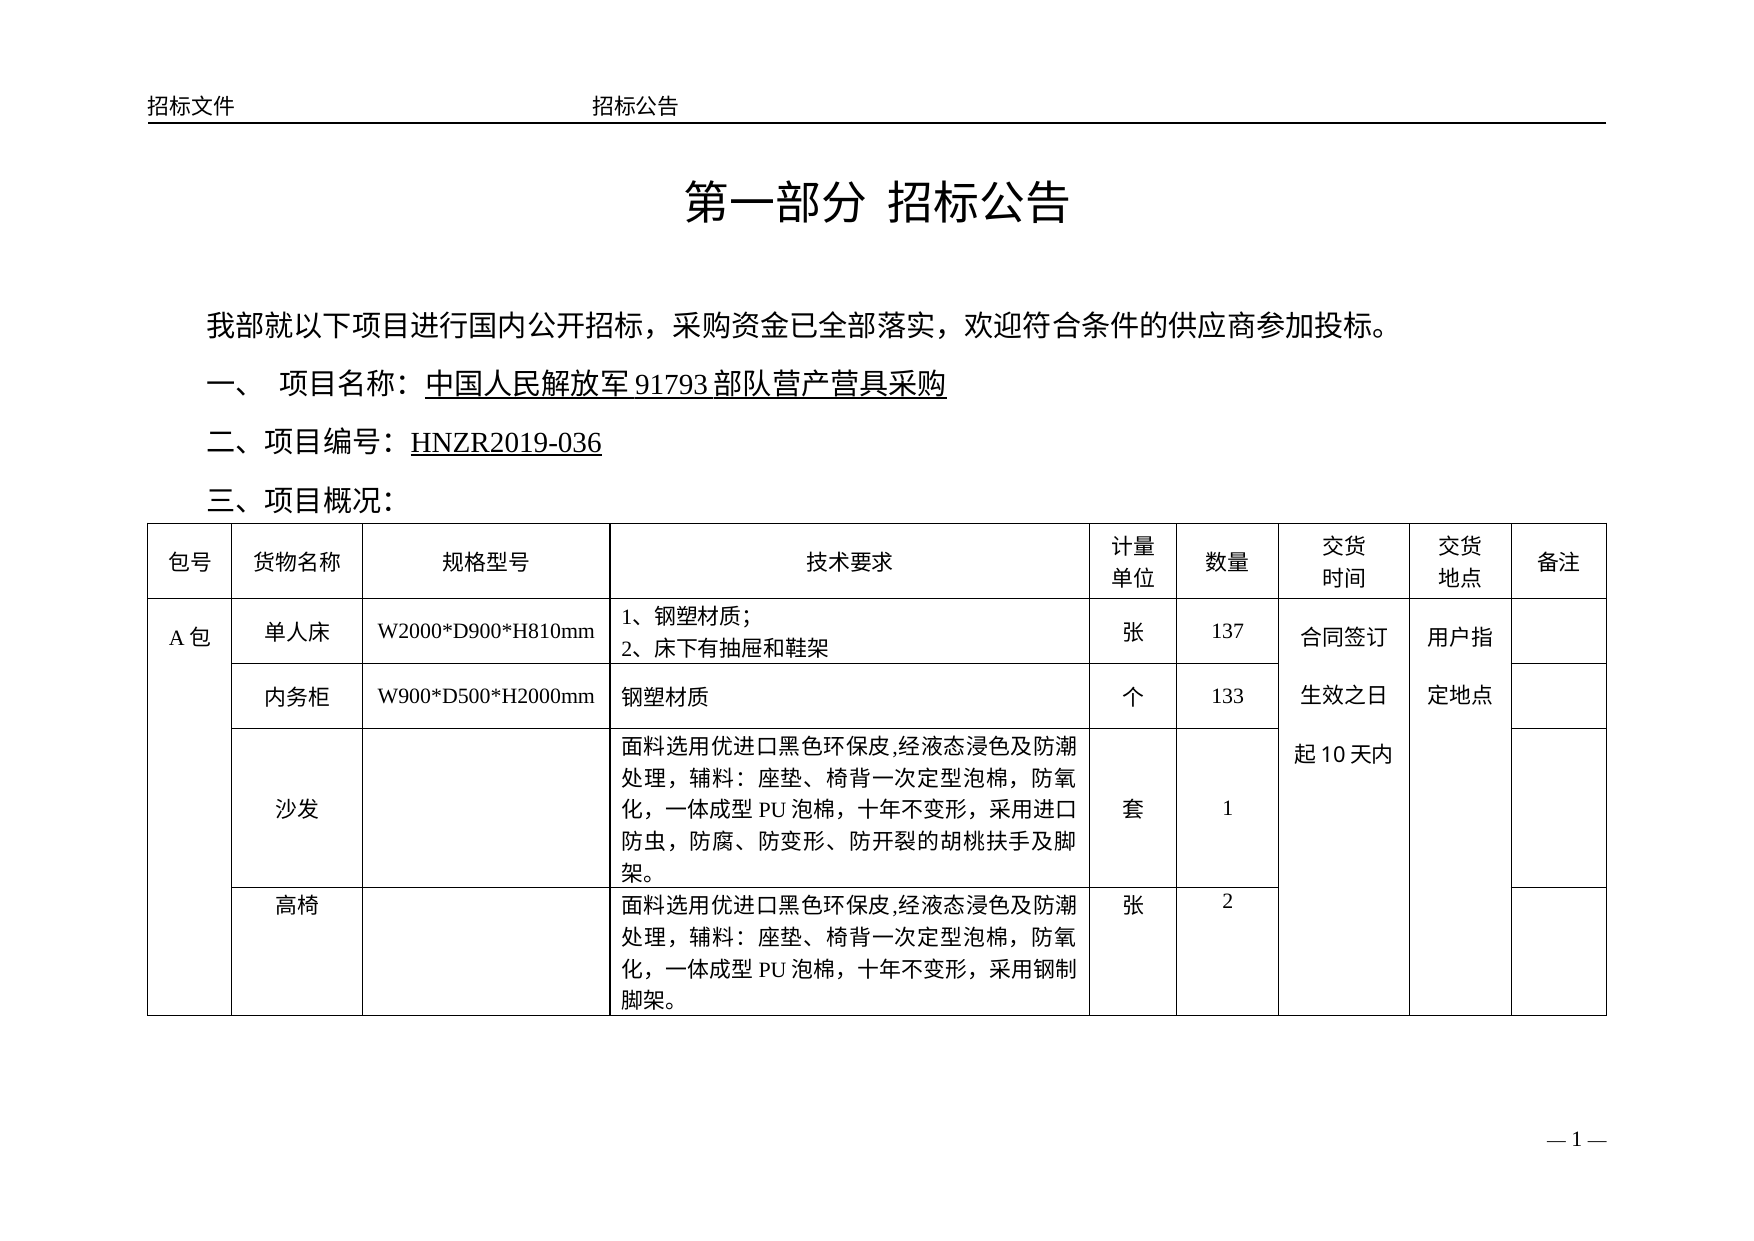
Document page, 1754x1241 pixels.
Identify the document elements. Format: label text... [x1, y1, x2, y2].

table_cell [1512, 888, 1606, 1015]
table_cell 133 [1177, 664, 1278, 728]
table_cell 面料选用优进口黑色环保皮,经液态浸色及防潮处理，辅料：座垫、椅背一次定型泡棉，防氧化，一体成型PU泡棉，十年不变形，采用钢制脚架。 [611, 888, 1089, 1015]
table_cell 高椅 [232, 888, 362, 1015]
table_cell [1512, 729, 1606, 887]
table_cell 单人床 [232, 599, 362, 663]
table_cell 套 [1090, 729, 1176, 887]
table_cell [1512, 664, 1606, 728]
table_cell W2000*D900*H810mm [363, 599, 609, 663]
table_cell 钢塑材质 [611, 664, 1089, 728]
table_header 交货 地点 [1410, 524, 1511, 598]
table_cell 张 [1090, 888, 1176, 1015]
table_cell A包 [148, 599, 231, 1015]
table_header 数量 [1177, 524, 1278, 598]
table_cell 1 [1177, 729, 1278, 887]
table_cell [363, 888, 609, 1015]
table_cell 内务柜 [232, 664, 362, 728]
table_header 技术要求 [611, 524, 1089, 598]
list 项目概况： [148, 464, 1606, 523]
table_cell [363, 729, 609, 887]
list 项目名称：中国人民解放军91793部队营产营具采购 [148, 348, 1606, 406]
table_header 规格型号 [363, 524, 609, 598]
table_cell 个 [1090, 664, 1176, 728]
table_cell [1512, 599, 1606, 663]
table_cell 137 [1177, 599, 1278, 663]
table_header 交货 时间 [1279, 524, 1409, 598]
text 第一部分 招标公告 [148, 173, 1606, 231]
table_header 货物名称 [232, 524, 362, 598]
table_cell 2 [1177, 888, 1278, 1015]
text 我部就以下项目进行国内公开招标，采购资金已全部落实，欢迎符合条件的供应商参加投标。 [148, 289, 1606, 348]
table_cell 面料选用优进口黑色环保皮,经液态浸色及防潮处理，辅料：座垫、椅背一次定型泡棉，防氧化，一体成型PU泡棉，十年不变形，采用进口防虫，防腐、防变形、防开裂的胡桃扶手及脚架。 [611, 729, 1089, 887]
table_cell 沙发 [232, 729, 362, 887]
table_header 备注 [1512, 524, 1606, 598]
list 项目编号：HNZR2019-036 [148, 406, 1606, 464]
table_cell 合同签订生效之日起10天内 [1279, 599, 1409, 1015]
table_cell W900*D500*H2000mm [363, 664, 609, 728]
table_cell 1、钢塑材质； 2、床下有抽屉和鞋架 [611, 599, 1089, 663]
table_header 包号 [148, 524, 231, 598]
table_cell 用户指定地点 [1410, 599, 1511, 1015]
table_header 计量 单位 [1090, 524, 1176, 598]
table_cell 张 [1090, 599, 1176, 663]
